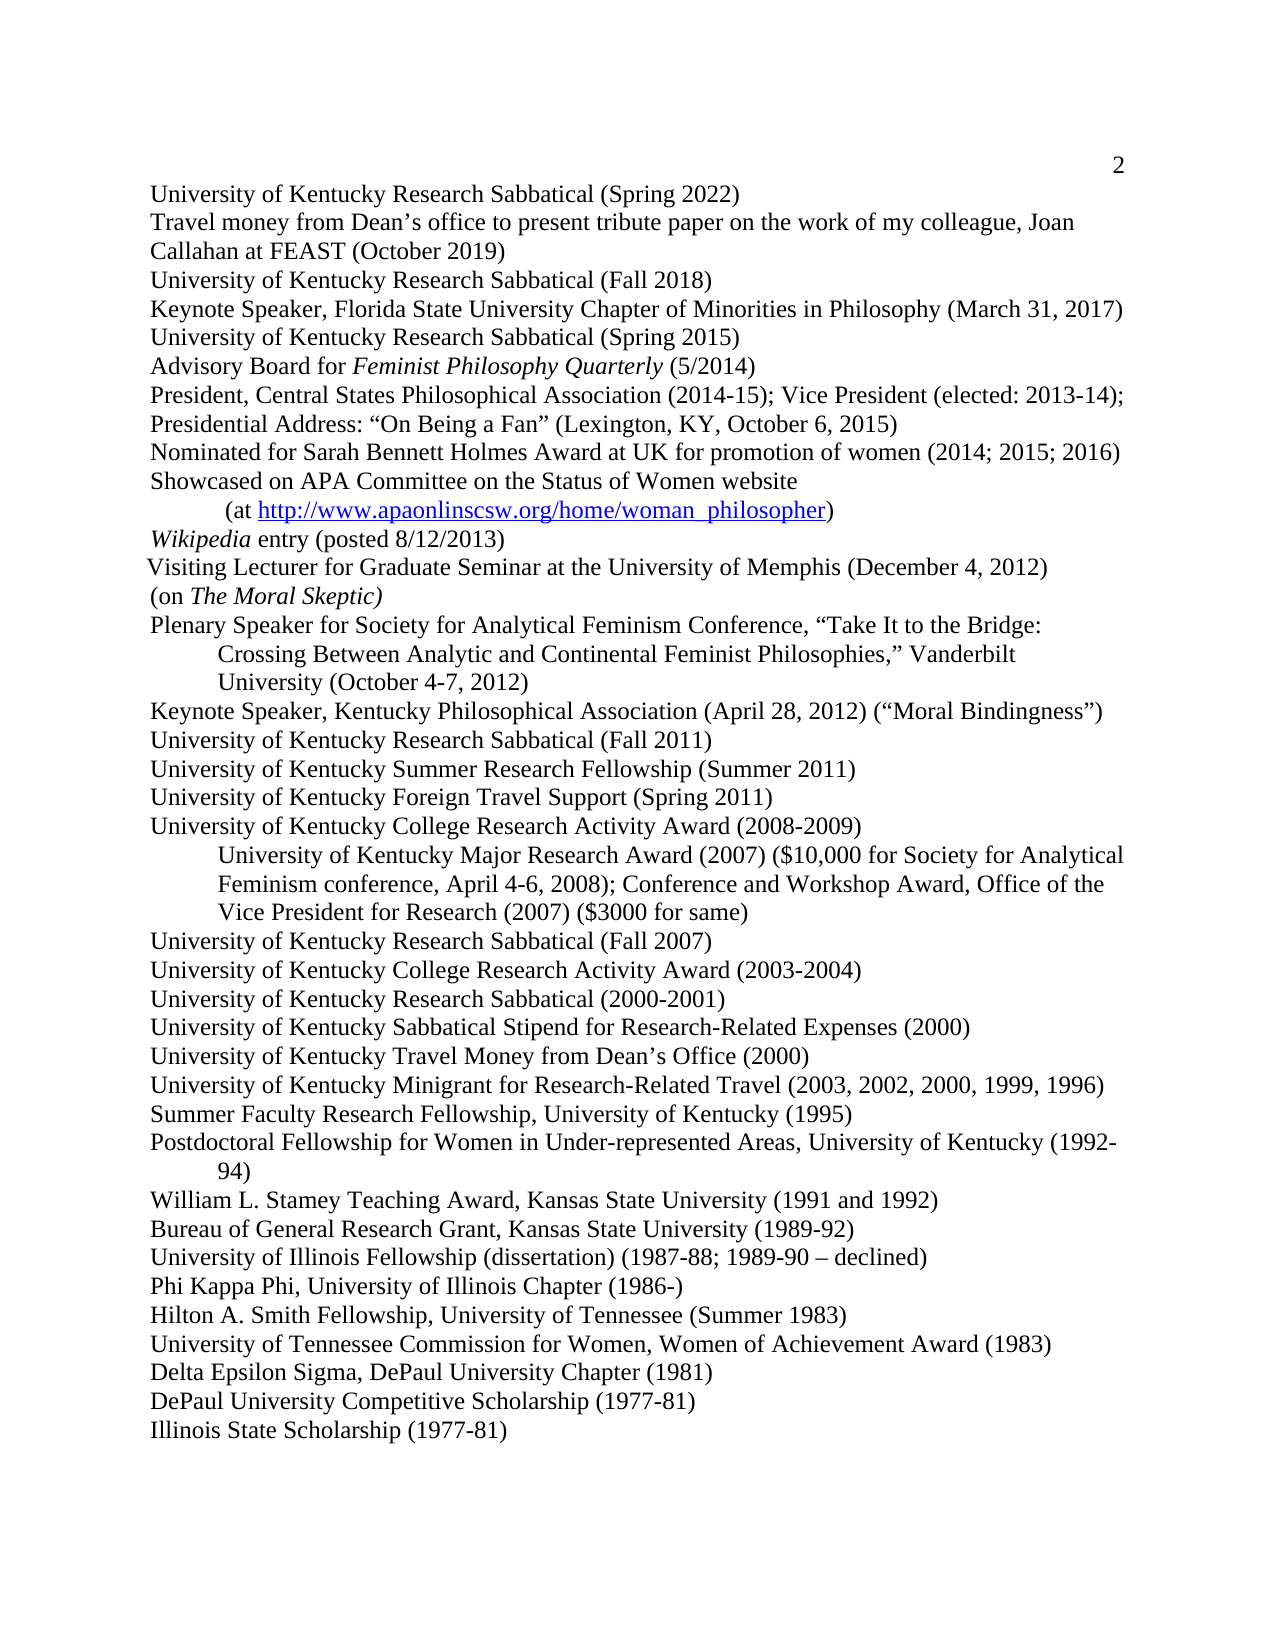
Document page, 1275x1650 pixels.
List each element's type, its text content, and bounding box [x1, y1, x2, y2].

text Travel money from Dean’s office to present tribute paper on the work of my colleague, Joan Callahan at FEAST (October 2019) [150, 207, 1125, 265]
text Wikipedia entry (posted 8/12/2013) [150, 524, 1125, 552]
text Nominated for Sarah Bennett Holmes Award at UK for promotion of women (2014; 2015; 2016) [150, 437, 1125, 466]
text University of Kentucky College Research Activity Award (2008-2009) [150, 811, 1125, 840]
text Keynote Speaker, Florida State University Chapter of Minorities in Philosophy (March 31, 2017) [150, 294, 1125, 322]
text University of Kentucky Sabbatical Stipend for Research-Related Expenses (2000) [150, 1012, 1125, 1041]
text Summer Faculty Research Fellowship, University of Kentucky (1995) [150, 1099, 1125, 1127]
text University of Kentucky Research Sabbatical (Spring 2015) [150, 322, 1125, 351]
text (on The Moral Skeptic) [150, 581, 1125, 610]
text University of Kentucky Foreign Travel Support (Spring 2011) [150, 782, 1125, 811]
text University of Kentucky Travel Money from Dean’s Office (2000) [150, 1041, 1125, 1070]
text University of Kentucky Research Sabbatical (Fall 2018) [150, 265, 1125, 294]
text University of Kentucky Research Sabbatical (2000-2001) [150, 984, 1125, 1012]
text University of Kentucky College Research Activity Award (2003-2004) [150, 955, 1125, 984]
text Bureau of General Research Grant, Kansas State University (1989-92) [150, 1214, 1125, 1242]
text President, Central States Philosophical Association (2014-15); Vice President (elected: 2013-14); Presidential Address: “On Being a Fan” (Lexington, KY, October 6, 2015) [150, 380, 1125, 437]
text Hilton A. Smith Fellowship, University of Tennessee (Summer 1983) [150, 1300, 1125, 1329]
text Advisory Board for Feminist Philosophy Quarterly (5/2014) [150, 351, 1125, 380]
text University of Kentucky Summer Research Fellowship (Summer 2011) [150, 754, 1125, 782]
text Phi Kappa Phi, University of Illinois Chapter (1986-) [150, 1271, 1125, 1300]
text Keynote Speaker, Kentucky Philosophical Association (April 28, 2012) (“Moral Bindingness”) [150, 696, 1125, 725]
text DePaul University Competitive Scholarship (1977-81) [150, 1386, 1125, 1415]
text University of Tennessee Commission for Women, Women of Achievement Award (1983) [150, 1329, 1125, 1357]
text Illinois State Scholarship (1977-81) [150, 1415, 1125, 1444]
text University of Kentucky Research Sabbatical (Spring 2022) [150, 150, 1125, 207]
text University of Kentucky Major Research Award (2007) ($10,000 for Society for Analytical Feminism conference, April 4-6, 2008); Conference and Workshop Award, Office of the Vice President for Research (2007) ($3000 for same) [82, 840, 1125, 926]
text University of Kentucky Minigrant for Research-Related Travel (2003, 2002, 2000, 1999, 1996) [150, 1070, 1125, 1099]
text http://www.apaonlinescsw.org/home/woman_philosopr) Visiting Lecturer for Graduate Seminar at the University of Memphis (December 4, 2012) [0, 552, 1125, 581]
text Plenary Speaker for Society for Analytical Feminism Conference, “Take It to the Bridge: Crossing Between Analytic and Continental Feminist Philosophies,” Vanderbilt University (October 4-7, 2012) [150, 610, 1125, 696]
text University of Kentucky Research Sabbatical (Fall 2007) [150, 926, 1125, 955]
text University of Kentucky Research Sabbatical (Fall 2011) [150, 725, 1125, 754]
text Delta Epsilon Sigma, DePaul University Chapter (1981) [150, 1357, 1125, 1386]
text Visiting Lecturer for Graduate Seminar (at (at http://www.apaonlinscsw.org/home/woman_philosopher) [0, 495, 1125, 524]
text Postdoctoral Fellowship for Women in Under-represented Areas, University of Kentucky (1992-94) [150, 1127, 1125, 1185]
text William L. Stamey Teaching Award, Kansas State University (1991 and 1992) [150, 1185, 1125, 1214]
text University of Illinois Fellowship (dissertation) (1987-88; 1989-90 – declined) [150, 1242, 1125, 1271]
text Showcased on APA Committee on the Status of Women website [150, 466, 1125, 495]
